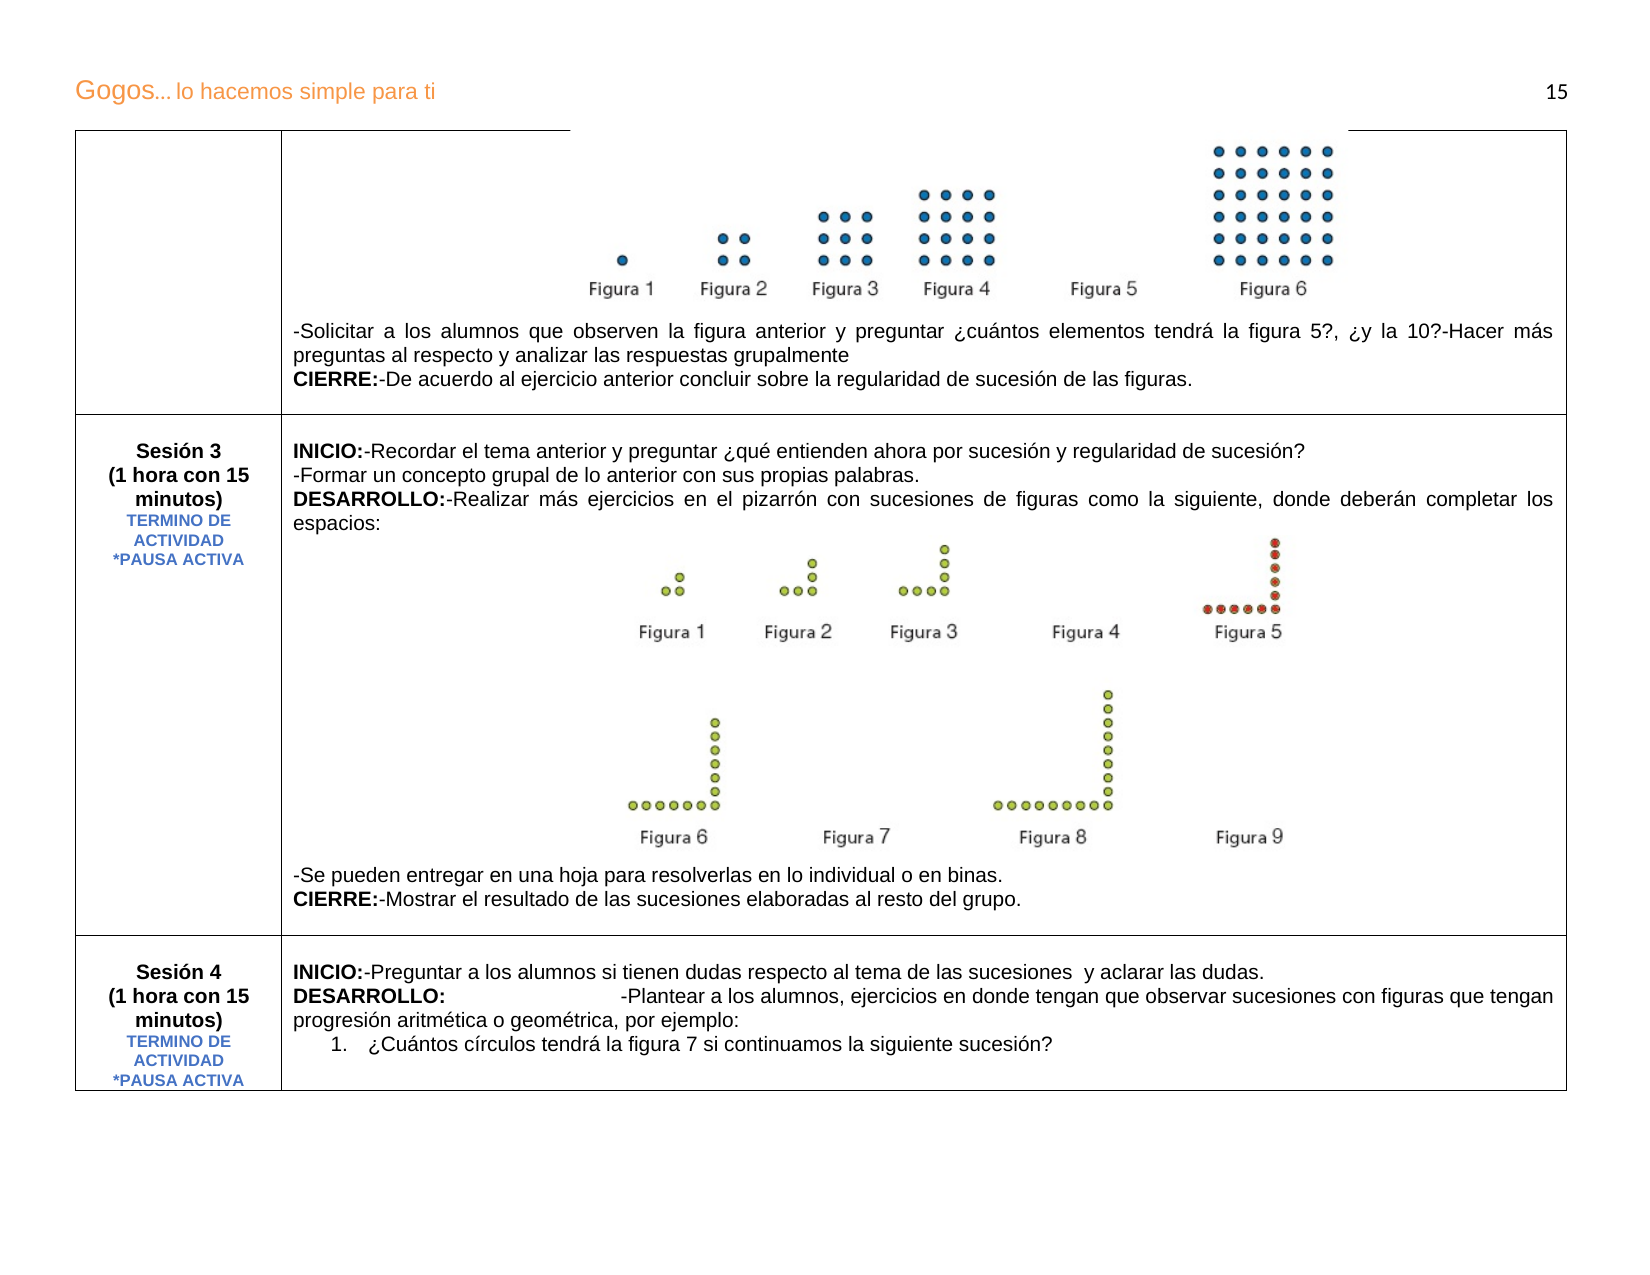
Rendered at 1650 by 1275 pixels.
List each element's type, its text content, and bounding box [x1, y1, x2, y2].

table_cell INICIO:-Recordar el tema anterior y preguntar ¿qué entienden ahora por sucesión y regularidad de sucesión? -Formar un concepto grupal de lo anterior con sus propias palabras. DESARROLLO:-Realizar más ejercicios en el pizarrón con sucesiones de figuras como la siguiente, donde deberán completar los espacios: -Se pueden entregar en una hoja para resolverlas en lo individual o en binas. CIERRE:-Mostrar el resultado de las sucesiones elaboradas al resto del grupo. [282, 415, 1566, 935]
table_cell Sesión 3 (1 hora con 15 minutos) TERMINO DE ACTIVIDAD *PAUSA ACTIVA [76, 415, 281, 935]
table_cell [282, 936, 1566, 1089]
picture [625, 535, 1298, 864]
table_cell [76, 131, 281, 414]
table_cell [282, 131, 1566, 414]
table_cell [76, 936, 281, 1089]
picture [570, 130, 1349, 319]
